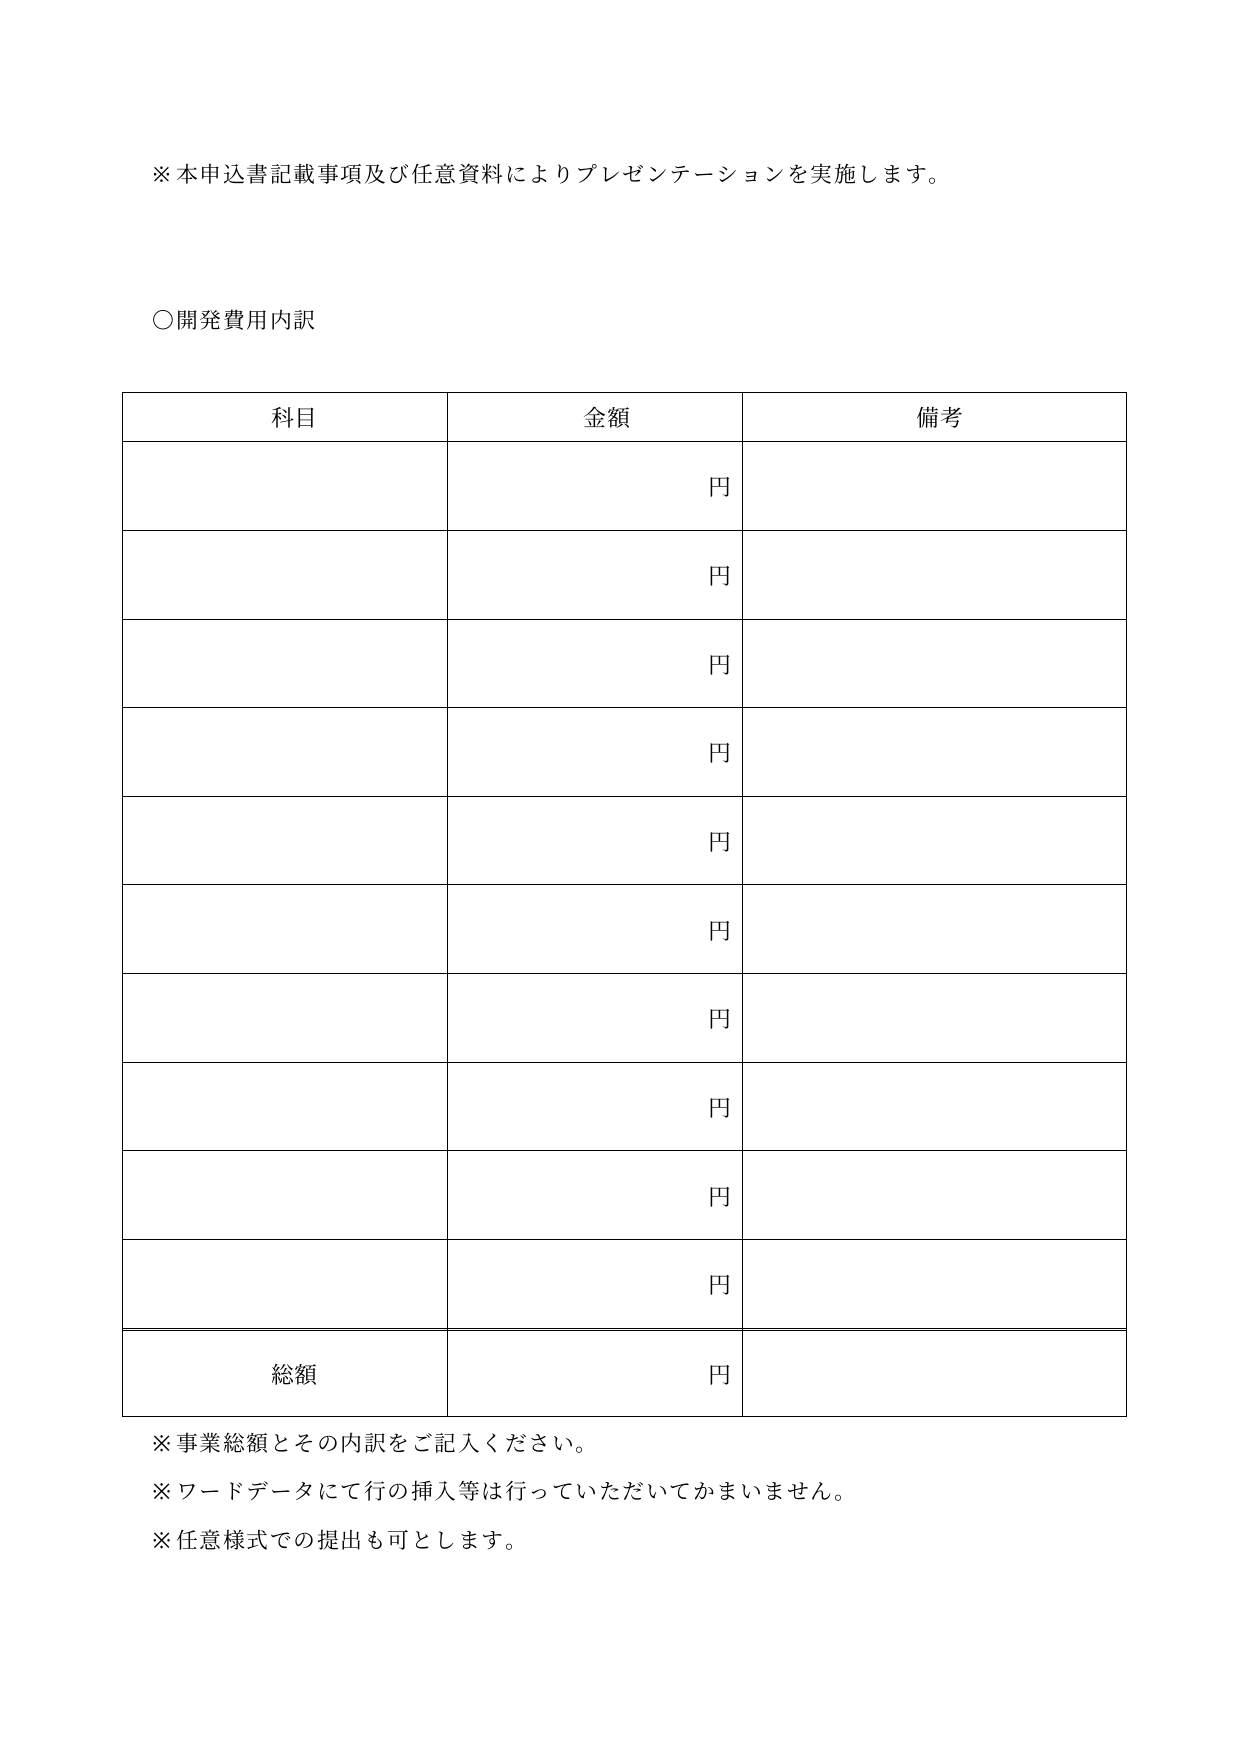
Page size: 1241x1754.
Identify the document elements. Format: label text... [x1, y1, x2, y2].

table_cell [743, 531, 1126, 618]
table_cell [743, 442, 1126, 530]
table_cell [123, 1240, 447, 1328]
table_cell [743, 1063, 1126, 1150]
table_cell [743, 1240, 1126, 1328]
table_header 金額 [448, 393, 742, 441]
table_cell [743, 885, 1126, 973]
text ※ワードデータにて行の挿入等は行っていただいてかまいません。 [152, 1466, 1117, 1514]
table_cell [123, 531, 447, 618]
text ※任意様式での提出も可とします。 [152, 1514, 1117, 1563]
table_cell 円 [448, 1331, 742, 1416]
table_cell [123, 1063, 447, 1150]
table_cell [123, 442, 447, 530]
table_cell [123, 885, 447, 973]
table_cell [743, 1331, 1126, 1416]
table_cell [743, 620, 1126, 707]
table_cell [743, 974, 1126, 1062]
table_cell [743, 708, 1126, 796]
text ※事業総額とその内訳をご記入ください。 [152, 1417, 1117, 1466]
table_cell 円 [448, 1063, 742, 1150]
table_cell 円 [448, 531, 742, 618]
table_header 科目 [123, 393, 447, 441]
table_cell 円 [448, 620, 742, 707]
table_cell [123, 797, 447, 884]
table_header 備考 [743, 393, 1126, 441]
table_cell [123, 708, 447, 796]
text 〇開発費用内訳 [152, 294, 1117, 343]
table_cell 円 [448, 708, 742, 796]
text ※本申込書記載事項及び任意資料によりプレゼンテーションを実施します。 [152, 149, 1117, 197]
table_cell 円 [448, 885, 742, 973]
table_cell 円 [448, 1240, 742, 1328]
table_cell [743, 797, 1126, 884]
table_cell [123, 974, 447, 1062]
table_cell [123, 1151, 447, 1239]
table_cell [123, 620, 447, 707]
table_cell 総額 [123, 1331, 447, 1416]
table_cell [743, 1151, 1126, 1239]
table_cell 円 [448, 974, 742, 1062]
table_cell 円 [448, 442, 742, 530]
table_cell 円 [448, 1151, 742, 1239]
table_cell 円 [448, 797, 742, 884]
